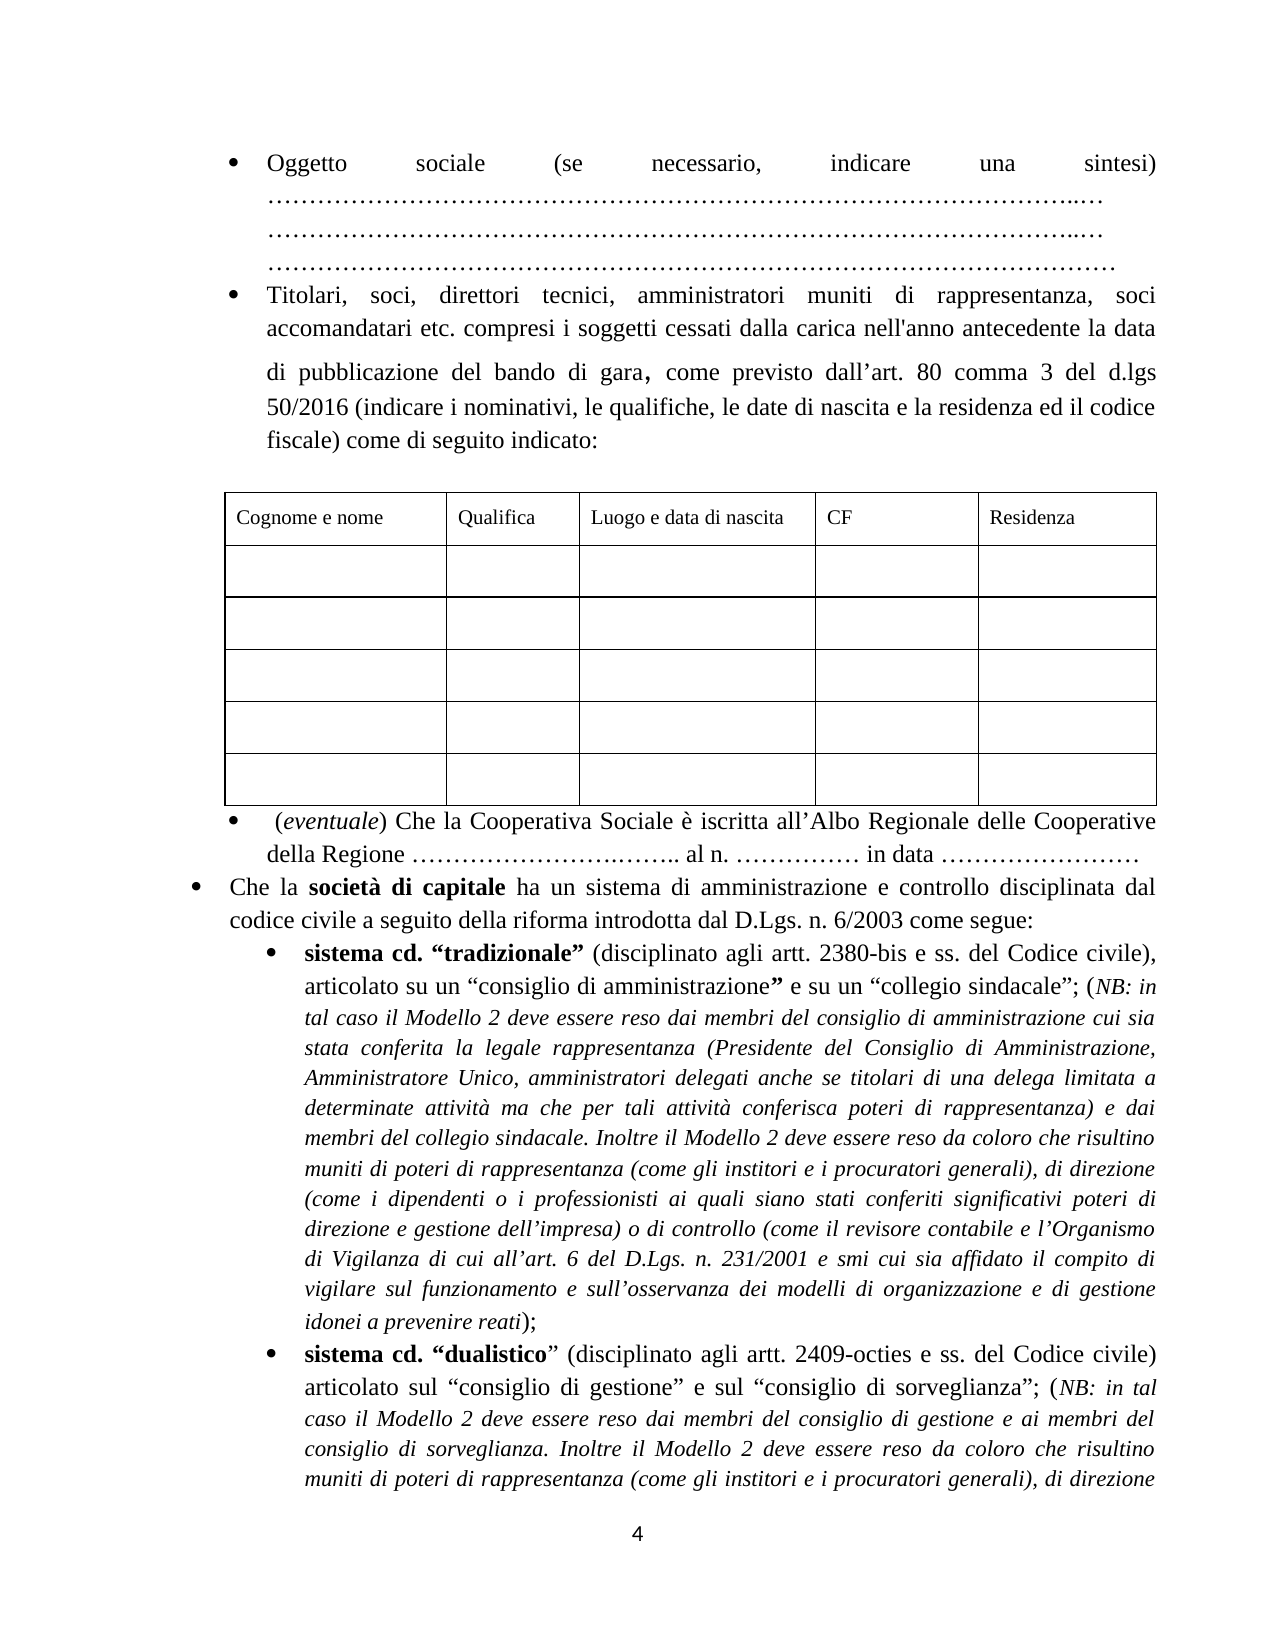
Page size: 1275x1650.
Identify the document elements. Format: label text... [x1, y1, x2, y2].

table_cell [979, 754, 1156, 805]
list Titolari, soci, direttori tecnici, amministratori muniti di rappresentanza, soci accomandatari etc. compresi i soggetti cessati dalla carica nell'anno antecedente la data di pubblicazione del bando di gara, come previsto dall’art. 80 comma 3 del d.lgs 50/2016 (indicare i nominativi, le qualifiche, le date di nascita e la residenza ed il codice fiscale) come di seguito indicato: [229, 280, 1157, 454]
table_cell [580, 702, 815, 753]
list Oggetto sociale (se necessario, indicare una sintesi) ……………………………………………………………………………………..… [229, 148, 1157, 209]
table_cell [979, 702, 1156, 753]
table_cell [447, 546, 579, 596]
table_header Cognome e nome [226, 493, 446, 544]
table_cell [979, 598, 1156, 649]
table_cell [816, 702, 978, 753]
table_header Residenza [979, 493, 1156, 544]
table_cell [580, 598, 815, 649]
table_cell [226, 702, 446, 753]
table_cell [979, 650, 1156, 701]
table_cell [447, 754, 579, 805]
table_cell [226, 598, 446, 649]
table_cell [580, 754, 815, 805]
list Che la società di capitale ha un sistema di amministrazione e controllo disciplinata dal codice civile a seguito della riforma introdotta dal D.Lgs. n. 6/2003 come segue: [192, 872, 1157, 934]
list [267, 1339, 1157, 1491]
table_cell [447, 650, 579, 701]
table_header CF [816, 493, 978, 544]
table_cell [816, 650, 978, 701]
text ………………………………………………………………………………………… [267, 247, 1157, 275]
list sistema cd. “tradizionale” (disciplinato agli artt. 2380-bis e ss. del Codice civile), articolato su un “consiglio di amministrazione” e su un “collegio sindacale”; (NB: in tal caso il Modello 2 deve essere reso dai membri del consiglio di amministrazione cui sia stata conferita la legale rappresentanza (Presidente del Consiglio di Amministrazione, Amministratore Unico, amministratori delegati anche se titolari di una delega limitata a determinate attività ma che per tali attività conferisca poteri di rappresentanza) e dai membri del collegio sindacale. Inoltre il Modello 2 deve essere reso da coloro che risultino muniti di poteri di rappresentanza (come gli institori e i procuratori generali), di direzione (come i dipendenti o i professionisti ai quali siano stati conferiti significativi poteri di direzione e gestione dell’impresa) o di controllo (come il revisore contabile e l’Organismo di Vigilanza di cui all’art. 6 del D.Lgs. n. 231/2001 e smi cui sia affidato il compito di vigilare sul funzionamento e sull’osservanza dei modelli di organizzazione e di gestione idonei a prevenire reati); [267, 938, 1157, 1335]
table_header Luogo e data di nascita [580, 493, 815, 544]
table_cell [226, 754, 446, 805]
table_cell [816, 546, 978, 596]
table_cell [580, 546, 815, 596]
table_cell [226, 546, 446, 596]
table_cell [226, 650, 446, 701]
table_cell [816, 598, 978, 649]
text ……………………………………………………………………………………..… [267, 214, 1157, 242]
table_cell [447, 702, 579, 753]
list (eventuale) Che la Cooperativa Sociale è iscritta all’Albo Regionale delle Cooperative della Regione …………………….…….. al n. …………… in data …………………… [229, 806, 1157, 868]
table_cell [816, 754, 978, 805]
table_cell [447, 598, 579, 649]
table_cell [580, 650, 815, 701]
table_cell [979, 546, 1156, 596]
table_header Qualifica [447, 493, 579, 544]
